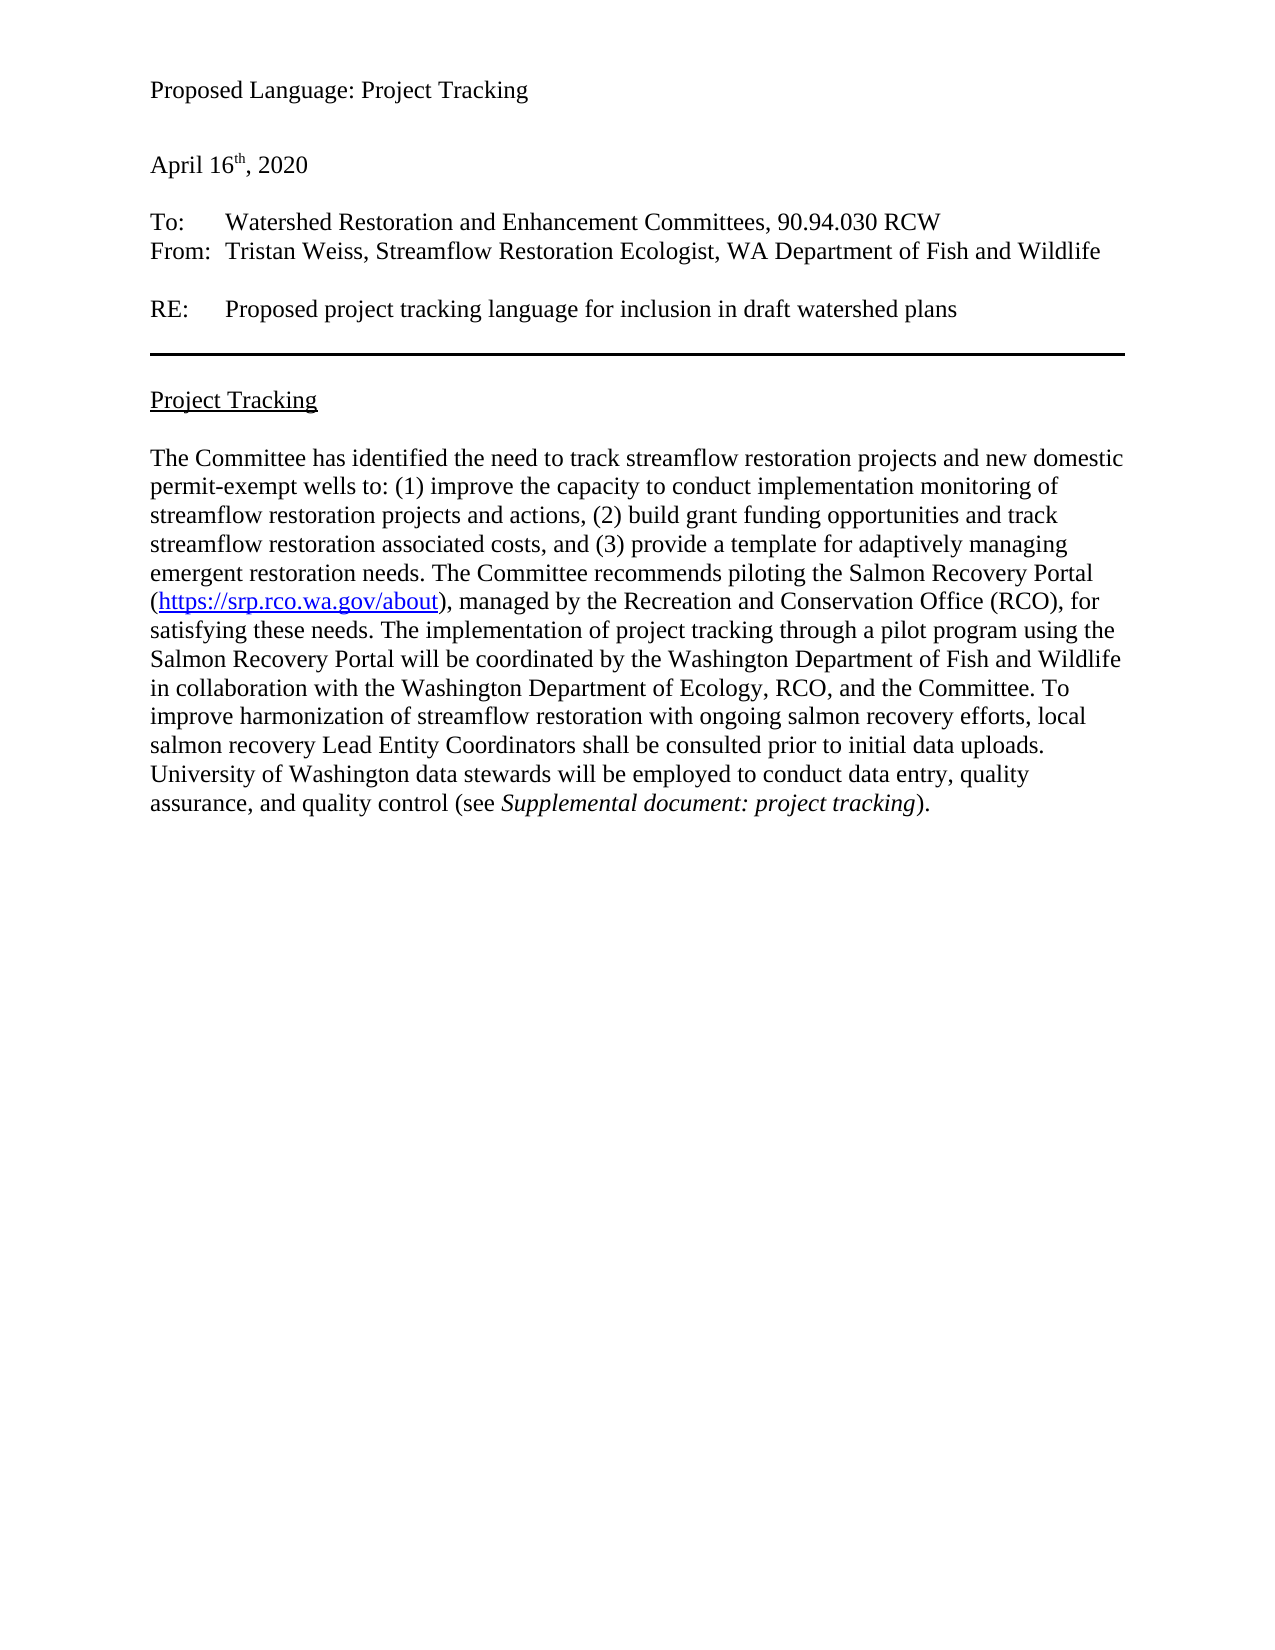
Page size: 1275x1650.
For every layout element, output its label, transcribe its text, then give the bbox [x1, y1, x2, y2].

text From: Tristan Weiss, Streamflow Restoration Ecologist, WA Department of Fish and Wildlife [150, 236, 1125, 265]
text To: Watershed Restoration and Enhancement Committees, 90.94.030 RCW [150, 207, 1125, 236]
text April 16th, 2020 [150, 150, 1125, 179]
text RE: Proposed project tracking language for inclusion in draft watershed plans [150, 294, 1125, 322]
text Project Tracking [150, 385, 1125, 414]
text The Committee has identified the need to track streamflow restoration projects and new domestic permit-exempt wells to: (1) improve the capacity to conduct implementation monitoring of streamflow restoration projects and actions, (2) build grant funding opportunities and track streamflow restoration associated costs, and (3) provide a template for adaptively managing emergent restoration needs. The Committee recommends piloting the Salmon Recovery Portal (https://srp.rco.wa.gov/about), managed by the Recreation and Conservation Office (RCO), for satisfying these needs. The implementation of project tracking through a pilot program using the Salmon Recovery Portal will be coordinated by the Washington Department of Fish and Wildlife in collaboration with the Washington Department of Ecology, RCO, and the Committee. To improve harmonization of streamflow restoration with ongoing salmon recovery efforts, local salmon recovery Lead Entity Coordinators shall be consulted prior to initial data uploads. University of Washington data stewards will be employed to conduct data entry, quality assurance, and quality control (see Supplemental document: project tracking). [150, 443, 1125, 816]
